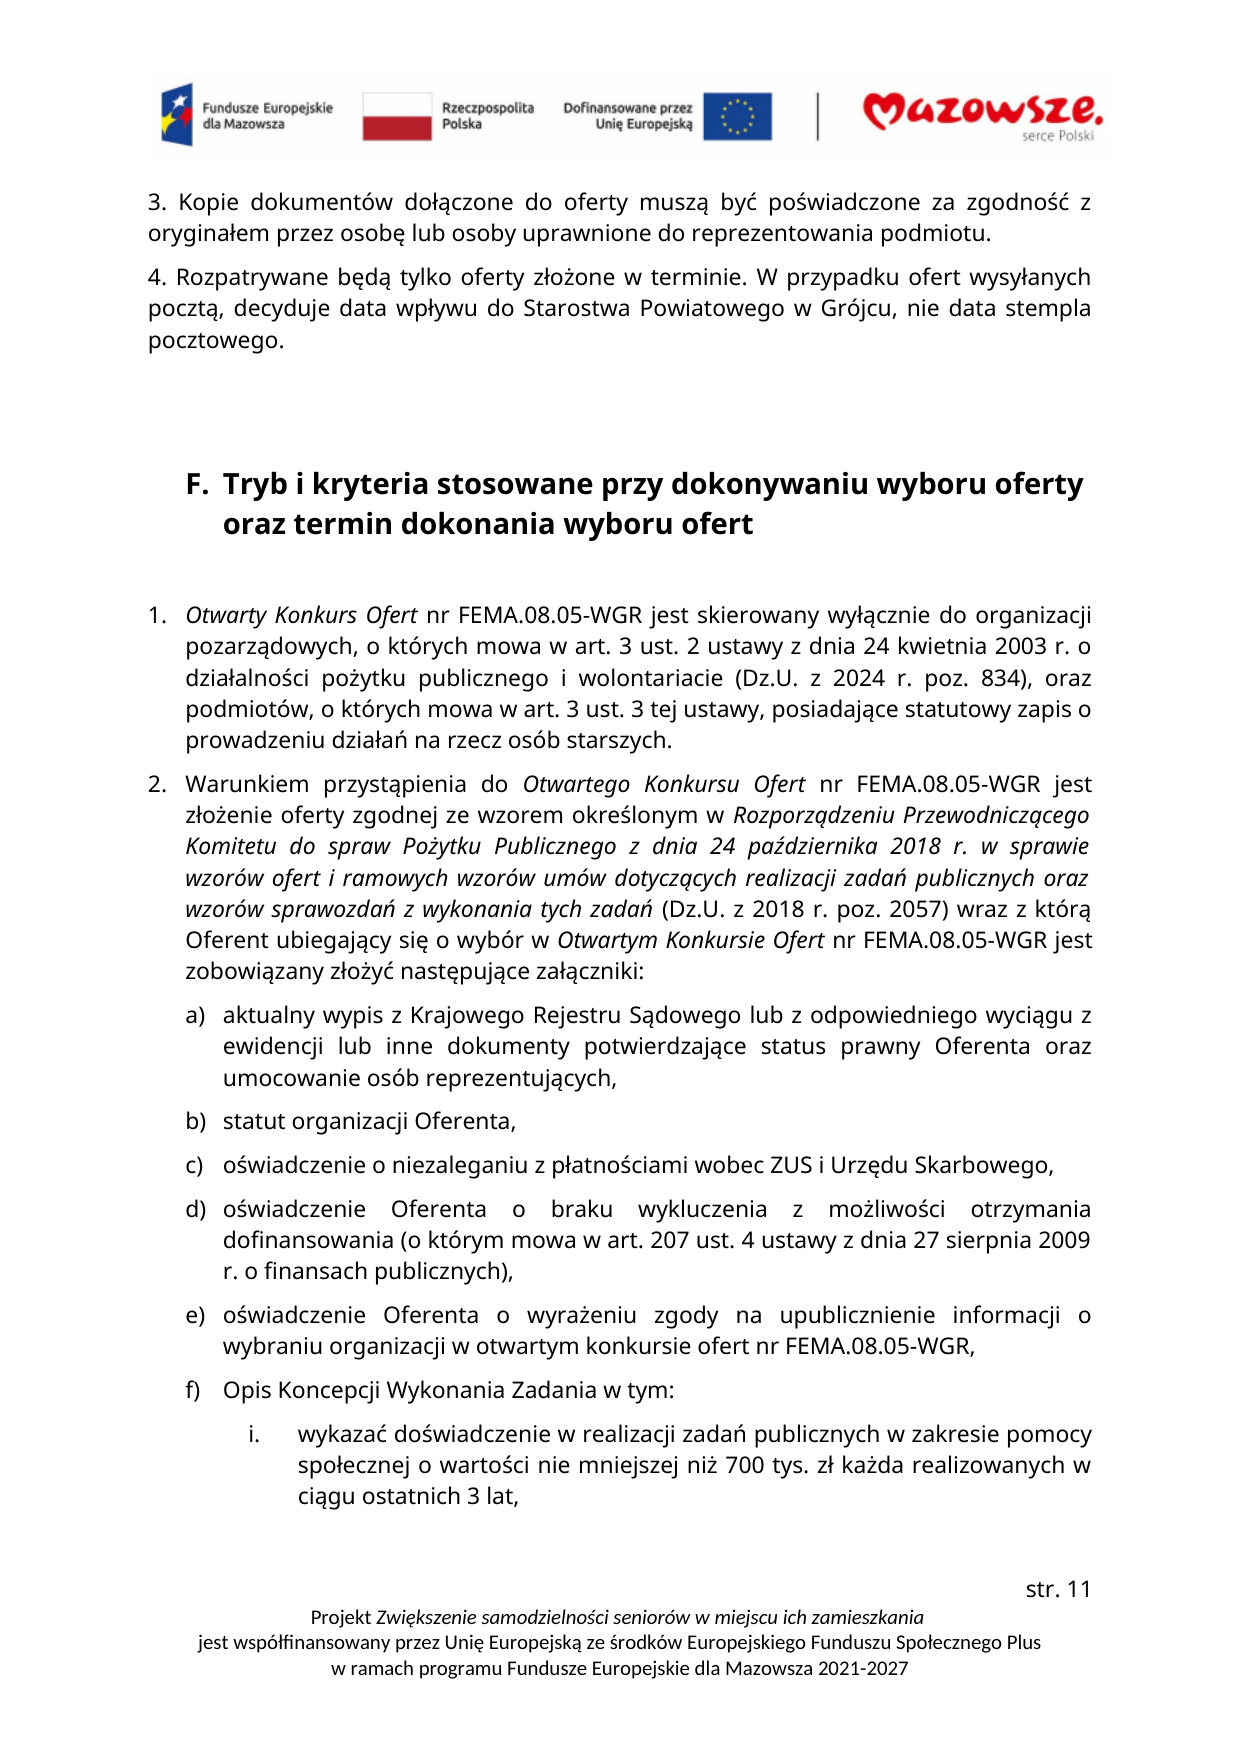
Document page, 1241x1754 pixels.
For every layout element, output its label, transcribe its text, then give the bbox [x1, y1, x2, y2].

list oświadczenie o niezaleganiu z płatnościami wobec ZUS i Urzędu Skarbowego, [185, 1149, 1093, 1180]
list statut organizacji Oferenta, [185, 1105, 1093, 1136]
list Tryb i kryteria stosowane przy dokonywaniu wyboru oferty oraz termin dokonania wyboru ofert [185, 463, 1093, 543]
list oświadczenie Oferenta o braku wykluczenia z możliwości otrzymania dofinansowania (o którym mowa w art. 207 ust. 4 ustawy z dnia 27 sierpnia 2009 r. o finansach publicznych), [185, 1193, 1093, 1286]
list wykazać doświadczenie w realizacji zadań publicznych w zakresie pomocy społecznej o wartości nie mniejszej niż 700 tys. zł każda realizowanych w ciągu ostatnich 3 lat, [260, 1418, 1093, 1511]
list Warunkiem przystąpienia do Otwartego Konkursu Ofert nr FEMA.08.05-WGR jest złożenie oferty zgodnej ze wzorem określonym w Rozporządzeniu Przewodniczącego Komitetu do spraw Pożytku Publicznego z dnia 24 października 2018 r. w sprawie wzorów ofert i ramowych wzorów umów dotyczących realizacji zadań publicznych oraz wzorów sprawozdań z wykonania tych zadań (Dz.U. z 2018 r. poz. 2057) wraz z którą Oferent ubiegający się o wybór w Otwartym Konkursie Ofert nr FEMA.08.05-WGR jest zobowiązany złożyć następujące załączniki: [148, 768, 1093, 986]
list Opis Koncepcji Wykonania Zadania w tym: [185, 1374, 1093, 1405]
list Otwarty Konkurs Ofert nr FEMA.08.05-WGR jest skierowany wyłącznie do organizacji pozarządowych, o których mowa w art. 3 ust. 2 ustawy z dnia 24 kwietnia 2003 r. o działalności pożytku publicznego i wolontariacie (Dz.U. z 2024 r. poz. 834), oraz podmiotów, o których mowa w art. 3 ust. 3 tej ustawy, posiadające statutowy zapis o prowadzeniu działań na rzecz osób starszych. [148, 599, 1093, 755]
text 4. Rozpatrywane będą tylko oferty złożone w terminie. W przypadku ofert wysyłanych pocztą, decyduje data wpływu do Starostwa Powiatowego w Grójcu, nie data stempla pocztowego. [148, 261, 1093, 355]
text 3. Kopie dokumentów dołączone do oferty muszą być poświadczone za zgodność z oryginałem przez osobę lub osoby uprawnione do reprezentowania podmiotu. [148, 186, 1093, 249]
list aktualny wypis z Krajowego Rejestru Sądowego lub z odpowiedniego wyciągu z ewidencji lub inne dokumenty potwierdzające status prawny Oferenta oraz umocowanie osób reprezentujących, [185, 999, 1093, 1093]
list oświadczenie Oferenta o wyrażeniu zgody na upublicznienie informacji o wybraniu organizacji w otwartym konkursie ofert nr FEMA.08.05-WGR, [185, 1299, 1093, 1361]
